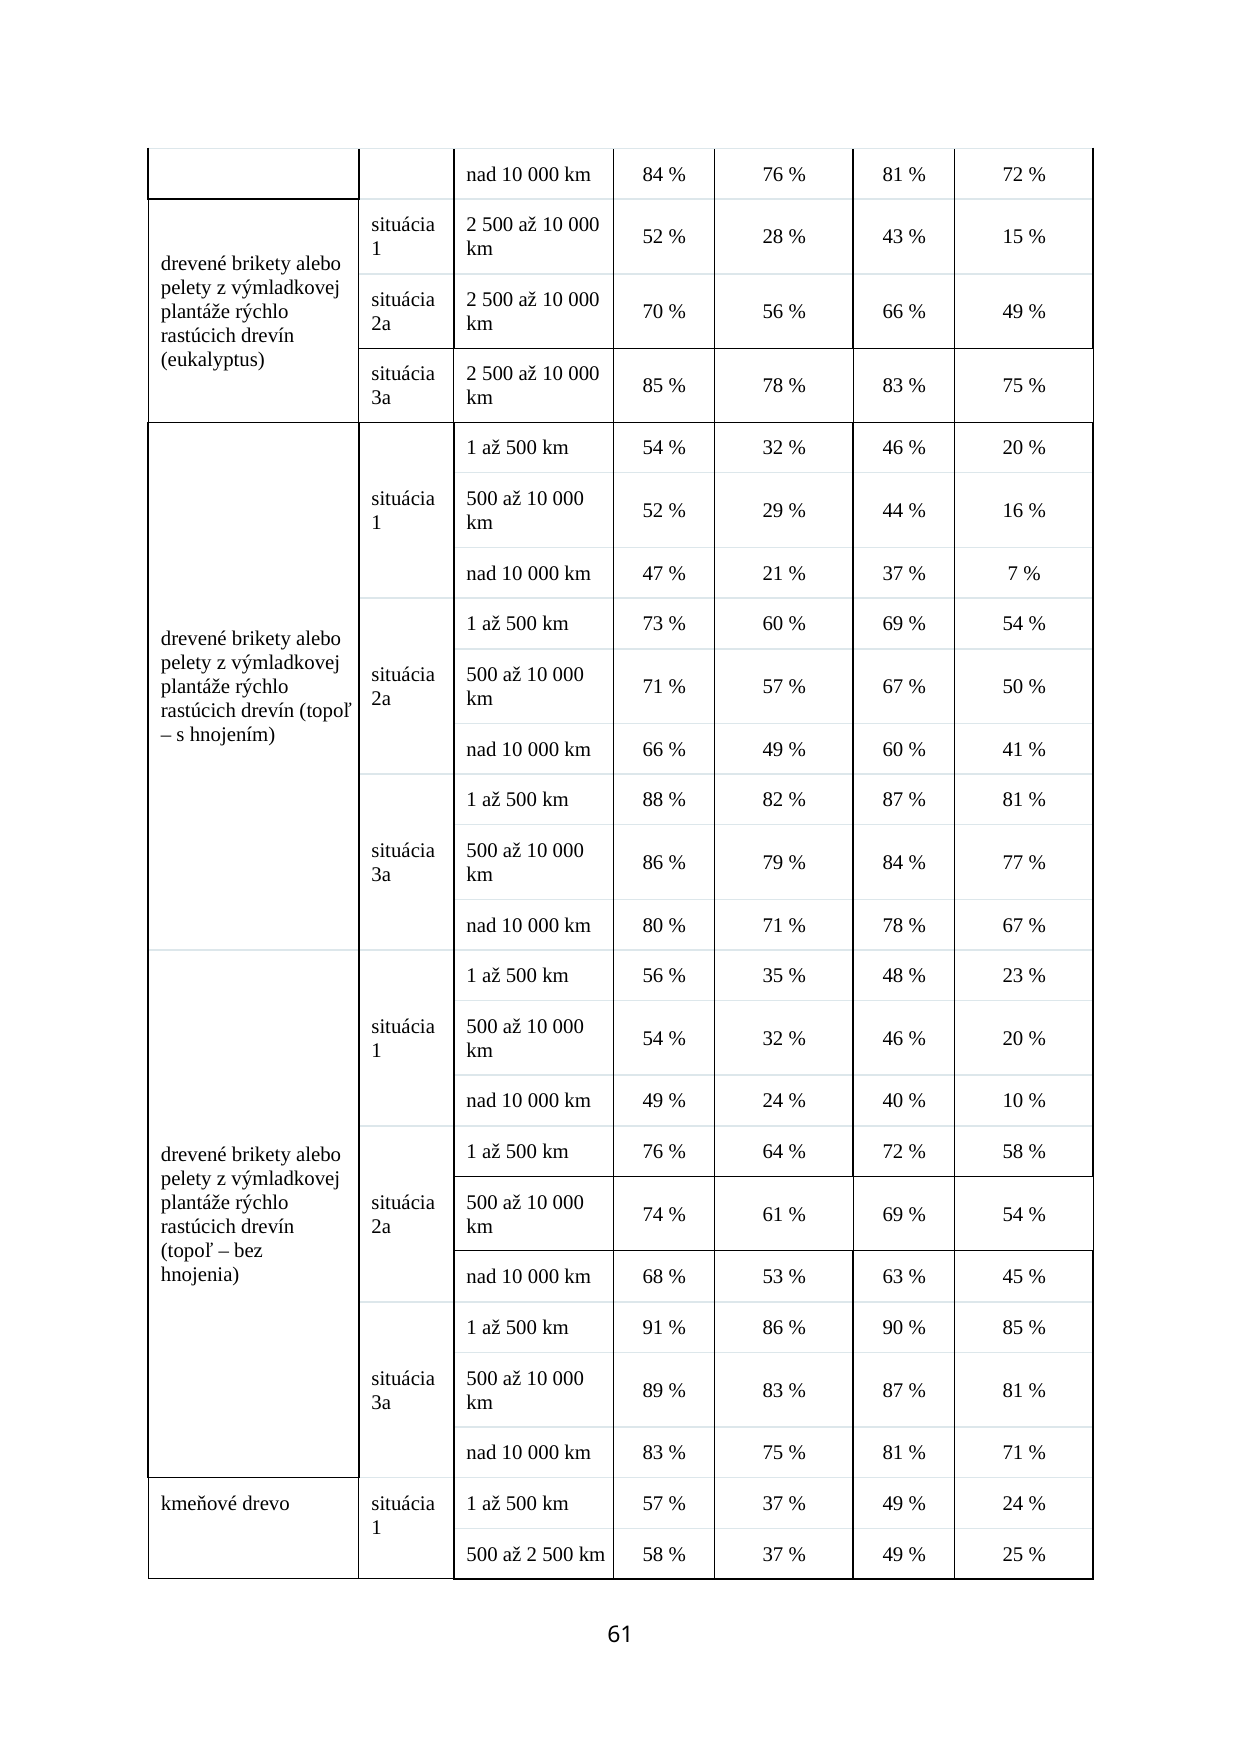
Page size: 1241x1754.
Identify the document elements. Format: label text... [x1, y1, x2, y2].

table_cell 10 % [955, 1076, 1092, 1125]
table_cell 500 až 2 500 km [455, 1529, 613, 1578]
table_cell nad 10 000 km [455, 1428, 613, 1477]
table_cell situácia 3a [359, 349, 453, 422]
table_cell kmeňové drevo [149, 1478, 358, 1578]
table_cell 49 % [854, 1478, 954, 1527]
table_cell 73 % [614, 599, 714, 648]
table_cell 20 % [955, 423, 1092, 472]
table_cell 1 až 500 km [455, 1127, 613, 1176]
table_cell 66 % [614, 724, 714, 773]
table_cell 83 % [854, 349, 954, 422]
table_cell 37 % [854, 548, 954, 597]
table_cell nad 10 000 km [455, 1251, 613, 1301]
table_cell 81 % [854, 1428, 954, 1477]
table_cell 37 % [715, 1478, 852, 1527]
table_cell situácia 1 [359, 1478, 453, 1578]
table_cell situácia 2a [359, 275, 453, 348]
table_cell situácia 3a [360, 775, 453, 949]
table_cell 41 % [955, 724, 1092, 773]
table_cell 20 % [955, 1001, 1092, 1074]
table_cell 74 % [614, 1177, 714, 1250]
table_cell 46 % [854, 423, 954, 472]
table_cell 70 % [614, 275, 714, 348]
table_cell 1 až 500 km [455, 423, 613, 472]
table_cell drevené brikety alebo pelety z výmladkovej plantáže rýchlo rastúcich drevín (topoľ – s hnojením) [149, 423, 358, 949]
table_cell 69 % [854, 1177, 954, 1250]
table_cell 15 % [955, 200, 1092, 273]
table_cell 89 % [614, 1353, 714, 1426]
table_cell 71 % [955, 1428, 1092, 1477]
table_cell nad 10 000 km [455, 724, 613, 773]
table_cell 35 % [715, 951, 852, 1000]
table_cell situácia 2a [360, 599, 453, 773]
table_cell 37 % [715, 1529, 852, 1578]
table_cell 2 500 až 10 000 km [455, 200, 613, 273]
table_cell 56 % [614, 951, 714, 1000]
table_cell 75 % [715, 1428, 852, 1477]
table_cell 48 % [854, 951, 954, 1000]
table_cell 81 % [955, 775, 1092, 824]
table_cell 91 % [614, 1303, 714, 1352]
table_cell 46 % [854, 1001, 954, 1074]
table_cell 52 % [614, 200, 714, 273]
table_cell 49 % [955, 275, 1092, 348]
table_cell 28 % [715, 200, 852, 273]
table_cell 60 % [854, 724, 954, 773]
table_cell 77 % [955, 825, 1092, 898]
table_cell 67 % [955, 900, 1092, 949]
table_cell 49 % [614, 1076, 714, 1125]
table_cell 76 % [614, 1127, 714, 1176]
table_cell 44 % [854, 473, 954, 547]
table_cell 54 % [614, 1001, 714, 1074]
table_cell 29 % [715, 473, 852, 547]
table_cell 80 % [614, 900, 714, 949]
table_cell 78 % [715, 349, 853, 422]
table_cell 76 % [715, 149, 852, 198]
table_cell 500 až 10 000 km [455, 1001, 613, 1074]
table_cell 24 % [715, 1076, 852, 1125]
table_cell nad 10 000 km [455, 900, 613, 949]
table_cell 57 % [715, 650, 852, 722]
table_cell 16 % [955, 473, 1092, 547]
table_cell 66 % [854, 275, 954, 348]
table_cell 2 500 až 10 000 km [454, 349, 613, 422]
table_cell 500 až 10 000 km [455, 825, 613, 898]
table_cell 82 % [715, 775, 852, 824]
table_cell 54 % [955, 1177, 1093, 1250]
table_cell 72 % [955, 149, 1092, 198]
table_cell 81 % [955, 1353, 1092, 1426]
table_cell 1 až 500 km [455, 775, 613, 824]
table_cell 86 % [715, 1303, 852, 1352]
table_cell 71 % [614, 650, 714, 722]
table_cell 7 % [955, 548, 1092, 597]
table_cell nad 10 000 km [455, 548, 613, 597]
table_cell 47 % [614, 548, 714, 597]
table_cell situácia 1 [360, 951, 453, 1125]
table_cell 64 % [715, 1127, 852, 1176]
table_cell 24 % [955, 1478, 1092, 1527]
table_cell 58 % [614, 1529, 714, 1578]
table_cell drevené brikety alebo pelety z výmladkovej plantáže rýchlo rastúcich drevín (eukalyptus) [149, 200, 358, 422]
table_cell situácia 2a [360, 1127, 453, 1301]
table_cell 54 % [955, 599, 1092, 648]
table_cell 53 % [715, 1251, 852, 1301]
table_cell 1 až 500 km [455, 1303, 613, 1352]
table_cell 84 % [614, 149, 714, 198]
table_cell 88 % [614, 775, 714, 824]
table_cell 1 až 500 km [455, 1478, 613, 1527]
table_cell 90 % [854, 1303, 954, 1352]
table_cell 87 % [854, 775, 954, 824]
table_cell 40 % [854, 1076, 954, 1125]
table_cell 23 % [955, 951, 1092, 1000]
table_cell 67 % [854, 650, 954, 722]
table_cell 57 % [614, 1478, 714, 1527]
table_cell 61 % [715, 1177, 853, 1250]
table_cell 500 až 10 000 km [455, 1353, 613, 1426]
table_cell 49 % [854, 1529, 954, 1578]
table_cell 45 % [955, 1251, 1092, 1301]
table_cell situácia 1 [360, 423, 453, 597]
table_cell 32 % [715, 423, 852, 472]
table_cell 72 % [854, 1127, 954, 1176]
table_cell 2 500 až 10 000 km [455, 275, 613, 348]
table_cell situácia 3a [360, 1303, 453, 1477]
table_cell 60 % [715, 599, 852, 648]
table_cell 79 % [715, 825, 852, 898]
table_cell 78 % [854, 900, 954, 949]
table_cell 50 % [955, 650, 1092, 722]
table_cell 52 % [614, 473, 714, 547]
table_cell 43 % [854, 200, 954, 273]
table_cell 54 % [614, 423, 714, 472]
table_cell 83 % [715, 1353, 852, 1426]
table_cell 1 až 500 km [455, 599, 613, 648]
table_cell 49 % [715, 724, 852, 773]
table_cell 58 % [955, 1127, 1092, 1176]
table_cell 86 % [614, 825, 714, 898]
table_cell 84 % [854, 825, 954, 898]
table_cell 56 % [715, 275, 852, 348]
table_cell 85 % [955, 1303, 1092, 1352]
table_cell 63 % [854, 1251, 954, 1301]
table_cell nad 10 000 km [455, 149, 613, 198]
table_cell 68 % [614, 1251, 714, 1301]
table_cell drevené brikety alebo pelety z výmladkovej plantáže rýchlo rastúcich drevín (topoľ – bez hnojenia) [149, 951, 358, 1477]
table_cell 85 % [614, 349, 714, 422]
table_cell 21 % [715, 548, 852, 597]
table_cell 71 % [715, 900, 852, 949]
table_cell 81 % [854, 149, 954, 198]
table_cell 500 až 10 000 km [455, 1177, 613, 1250]
table_cell 87 % [854, 1353, 954, 1426]
table_cell 25 % [955, 1529, 1092, 1578]
table_cell 32 % [715, 1001, 852, 1074]
table_cell 500 až 10 000 km [455, 473, 613, 547]
table_cell 83 % [614, 1428, 714, 1477]
table_cell 75 % [955, 349, 1093, 422]
table_cell nad 10 000 km [455, 1076, 613, 1125]
table_cell situácia 1 [359, 200, 453, 273]
table_cell 69 % [854, 599, 954, 648]
table_cell 1 až 500 km [455, 951, 613, 1000]
table_cell 500 až 10 000 km [455, 650, 613, 722]
